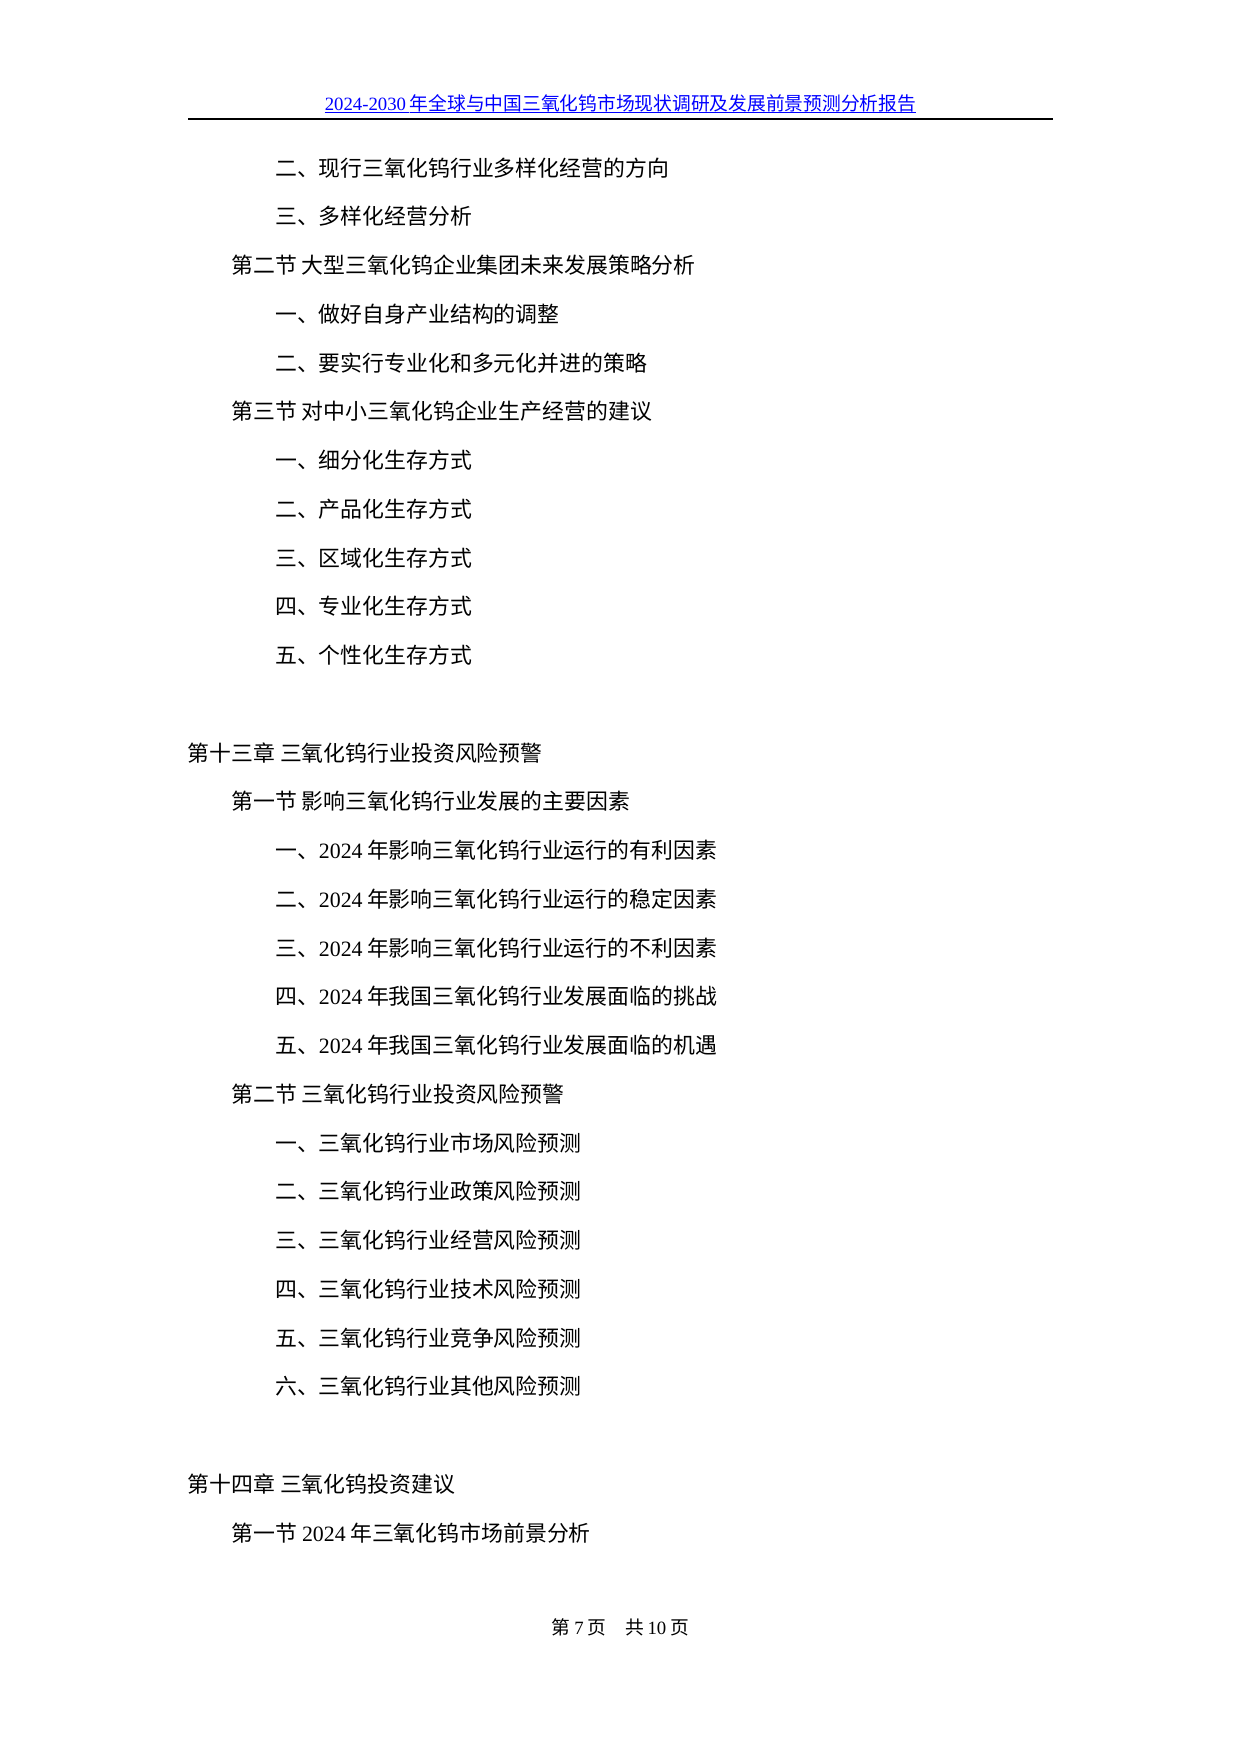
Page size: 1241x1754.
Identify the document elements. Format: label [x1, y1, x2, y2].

text [187, 150, 1053, 1548]
